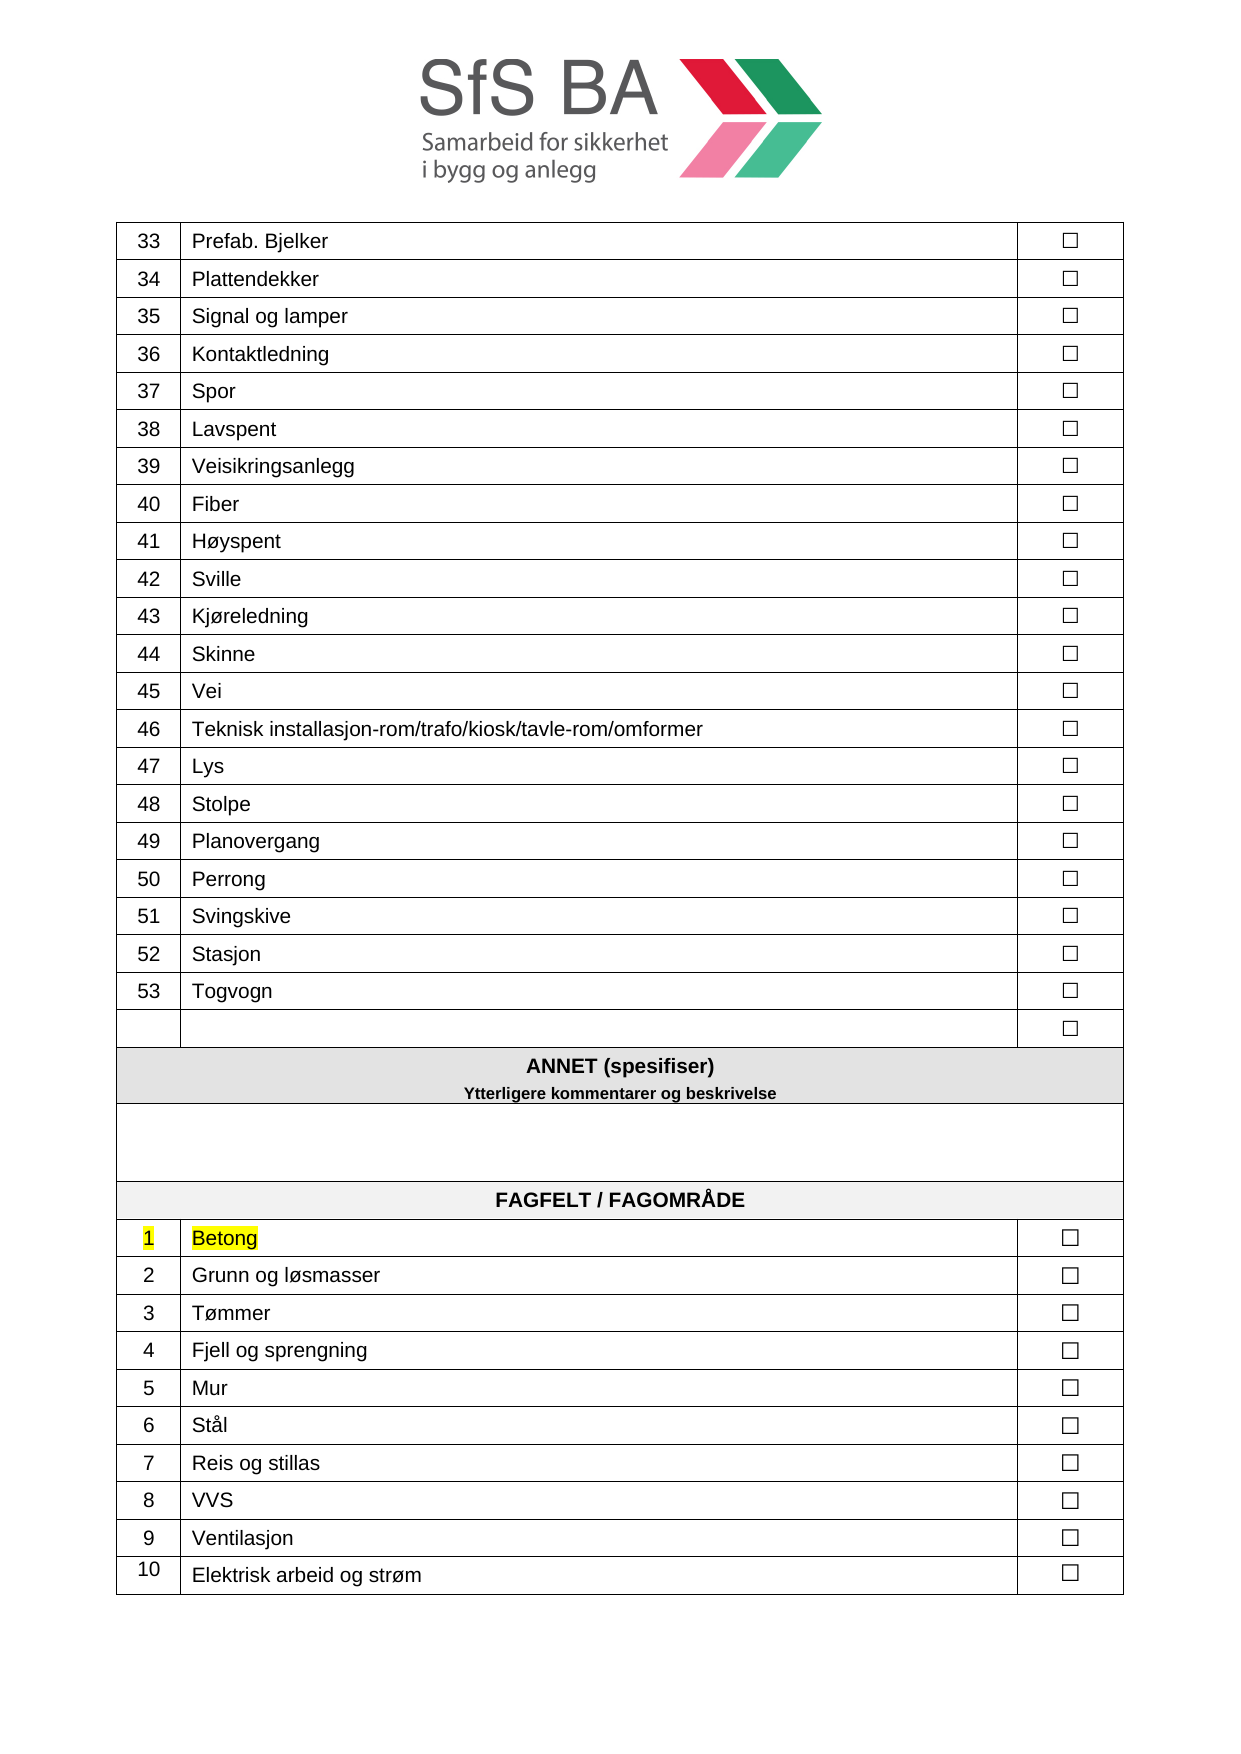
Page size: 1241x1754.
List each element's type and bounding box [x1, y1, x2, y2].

picture [420, 59, 822, 183]
